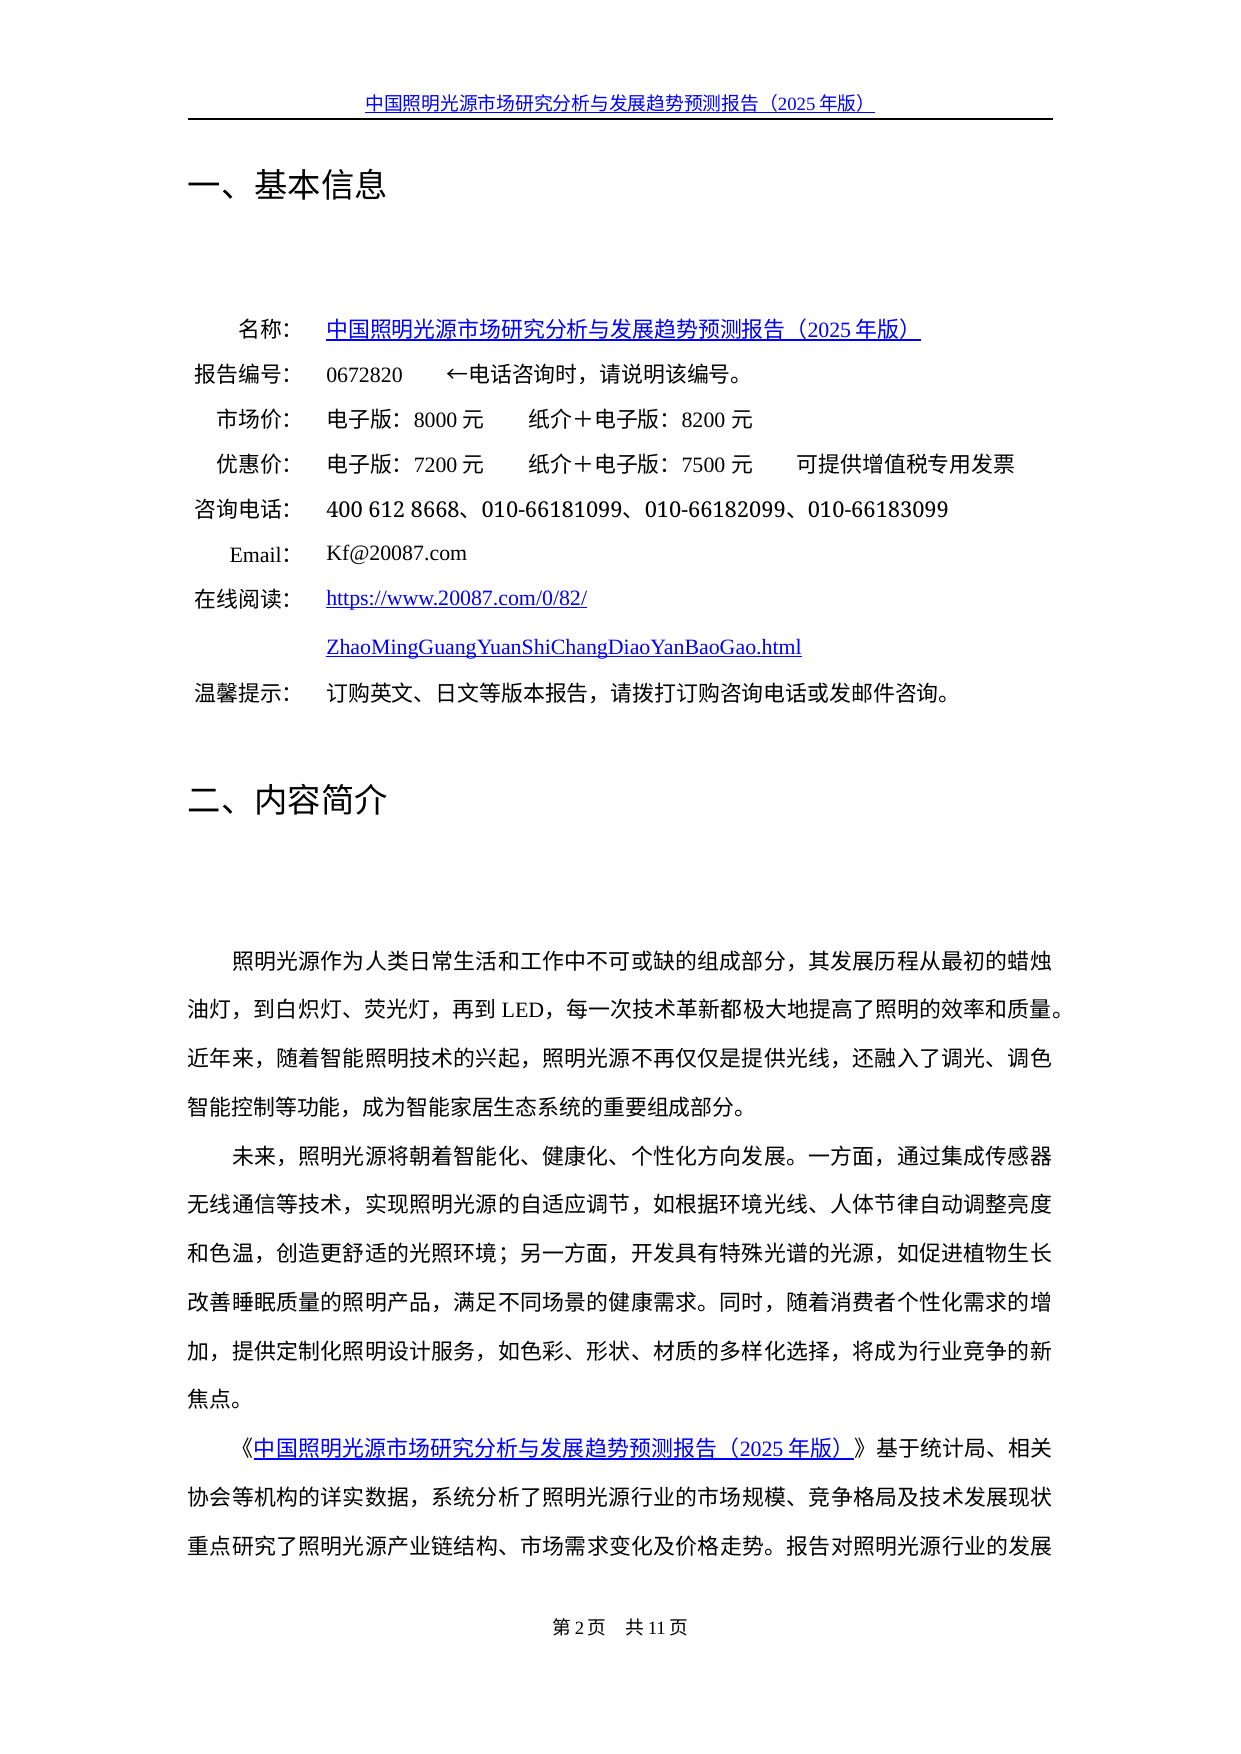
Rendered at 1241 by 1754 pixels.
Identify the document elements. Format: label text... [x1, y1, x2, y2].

table_header 中国照明光源市场研究分析与发展趋势预测报告（2025年版） [315, 312, 1073, 357]
table_cell 市场价： [167, 402, 315, 447]
table_cell 咨询电话： [167, 492, 315, 537]
table_cell 优惠价： [167, 447, 315, 492]
table_header 名称： [167, 312, 315, 357]
table_cell 400 612 8668、010-66181099、010-66182099、010-66183099 [315, 492, 1073, 537]
table_cell 0672820 ←电话咨询时，请说明该编号。 [315, 357, 1073, 402]
title 一、基本信息 [187, 150, 1053, 215]
table_cell Email： [167, 537, 315, 582]
table_cell 报告编号： [167, 357, 315, 402]
title 二、内容简介 [187, 766, 1053, 831]
table_cell Kf@20087.com [315, 537, 1073, 582]
table_cell 电子版：7200 元 纸介＋电子版：7500 元 可提供增值税专用发票 [315, 447, 1073, 492]
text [187, 943, 1053, 1561]
table_cell 在线阅读： [167, 582, 315, 675]
table_cell 订购英文、日文等版本报告，请拨打订购咨询电话或发邮件咨询。 [315, 675, 1073, 720]
table_cell 电子版：8000 元 纸介＋电子版：8200 元 [315, 402, 1073, 447]
table_cell 温馨提示： [167, 675, 315, 720]
table_cell [315, 582, 1073, 675]
